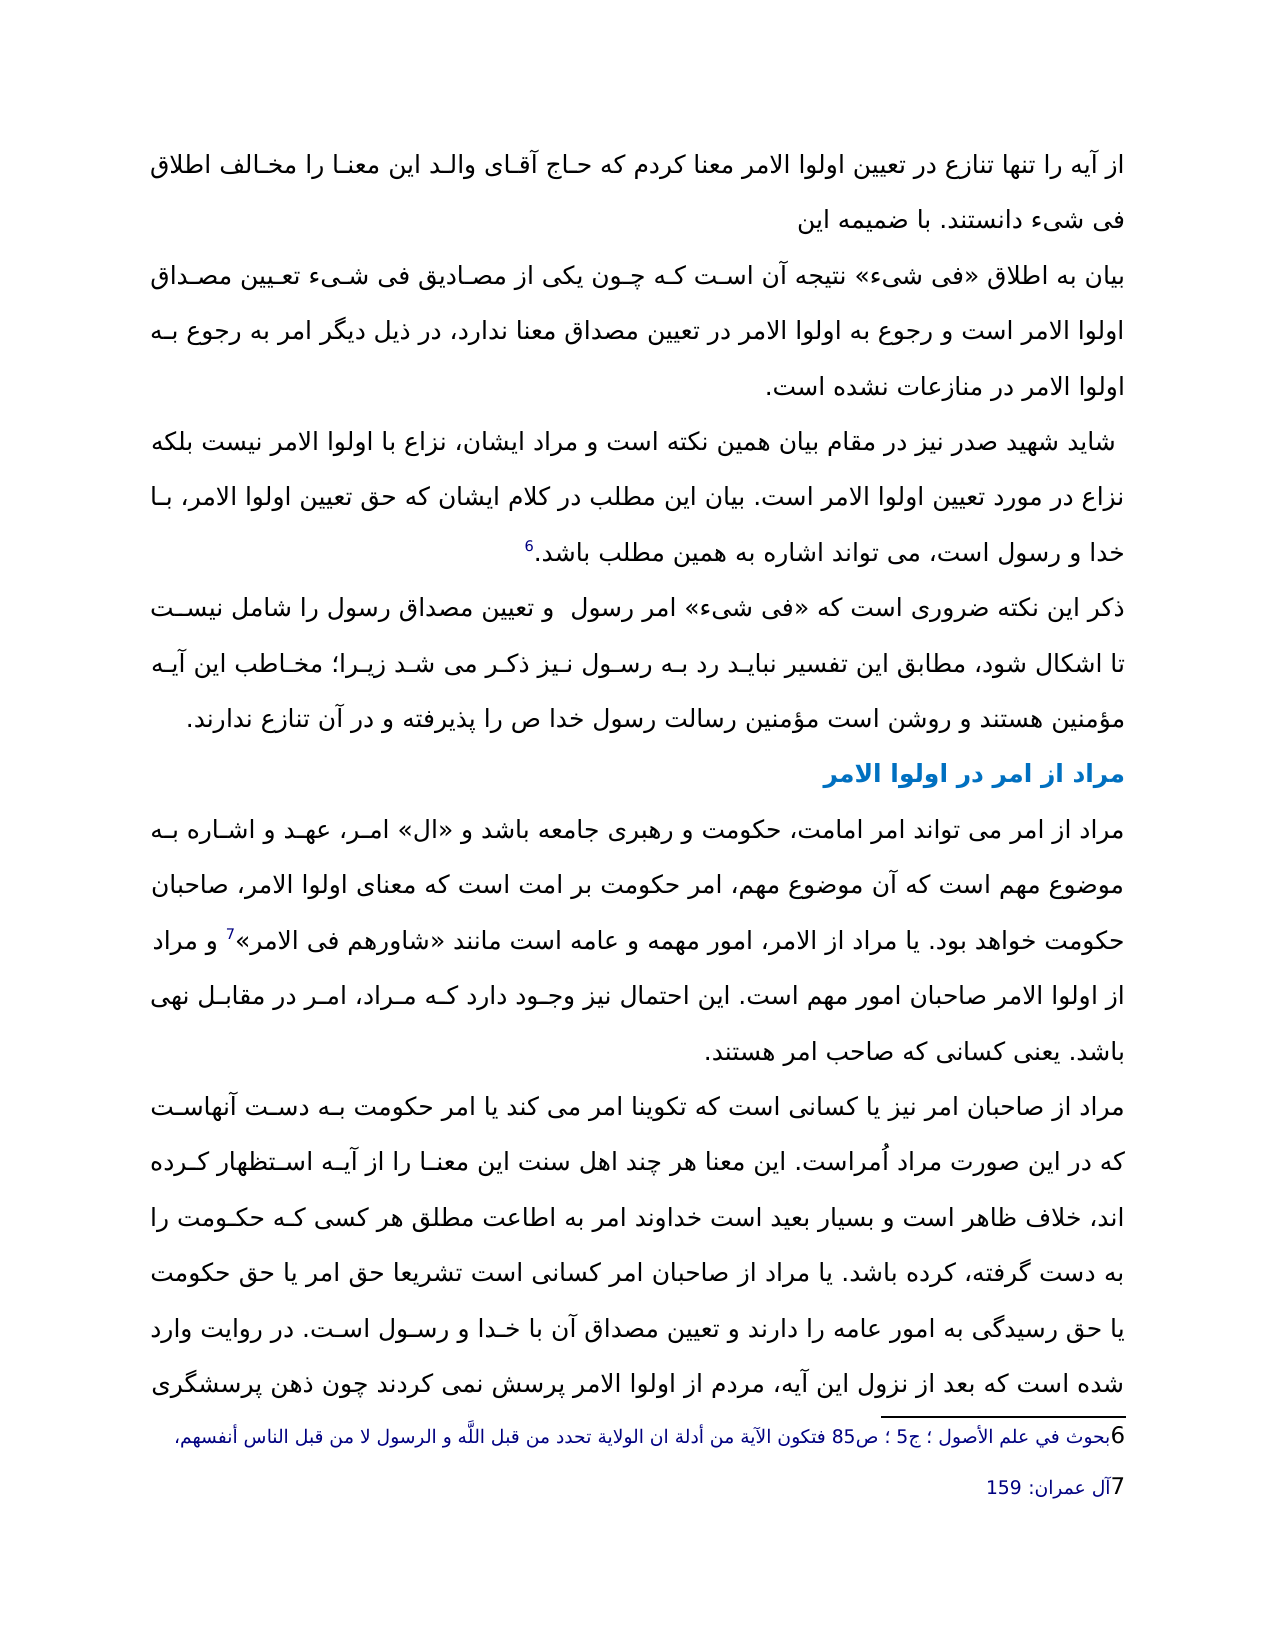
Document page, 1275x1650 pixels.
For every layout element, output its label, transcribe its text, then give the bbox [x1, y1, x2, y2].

text ذکر این نکته ضروری است که «فی شیء» امر رسول و تعیین مصداق رسول را شامل نیست تا اشکال شود، مطابق این تفسیر نباید رد به رسول نیز ذکر می شد زیرا؛ مخاطب این آیه مؤمنین هستند و روشن است مؤمنین رسالت رسول خدا ص را پذیرفته و در آن تنازع ندارند. [150, 593, 1125, 733]
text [150, 150, 1125, 234]
text مراد از امر می تواند امر امامت، حکومت و رهبری جامعه باشد و «ال» امر، عهد و اشاره به موضوع مهم است که آن موضوع مهم، امر حکومت بر امت است که معنای اولوا الامر، صاحبان حکومت خواهد بود. یا مراد از الامر، امور مهمه و عامه است مانند «شاورهم فی الامر» و مراد از اولوا الامر صاحبان امور مهم است. این احتمال نیز وجود دارد که مراد، امر در مقابل نهی باشد. یعنی کسانی که صاحب امر هستند. [150, 815, 1125, 1066]
text مراد از امر در اولوا الامر [150, 759, 1125, 789]
text بیان به اطلاق «فی شیء» نتیجه آن است که چون یکی از مصادیق فی شیء تعیین مصداق اولوا الامر است و رجوع به اولوا الامر در تعیین مصداق معنا ندارد، در ذیل دیگر امر به رجوع به اولوا الامر در منازعات نشده است. [150, 261, 1125, 401]
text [150, 1092, 1125, 1398]
text شاید شهید صدر نیز در مقام بیان همین نکته است و مراد ایشان، نزاع با اولوا الامر نیست بلکه نزاع در مورد تعیین اولوا الامر است. بیان این مطلب در کلام ایشان که حق تعیین اولوا الامر، با خدا و رسول است، می تواند اشاره به همین مطلب باشد. [150, 427, 1125, 567]
